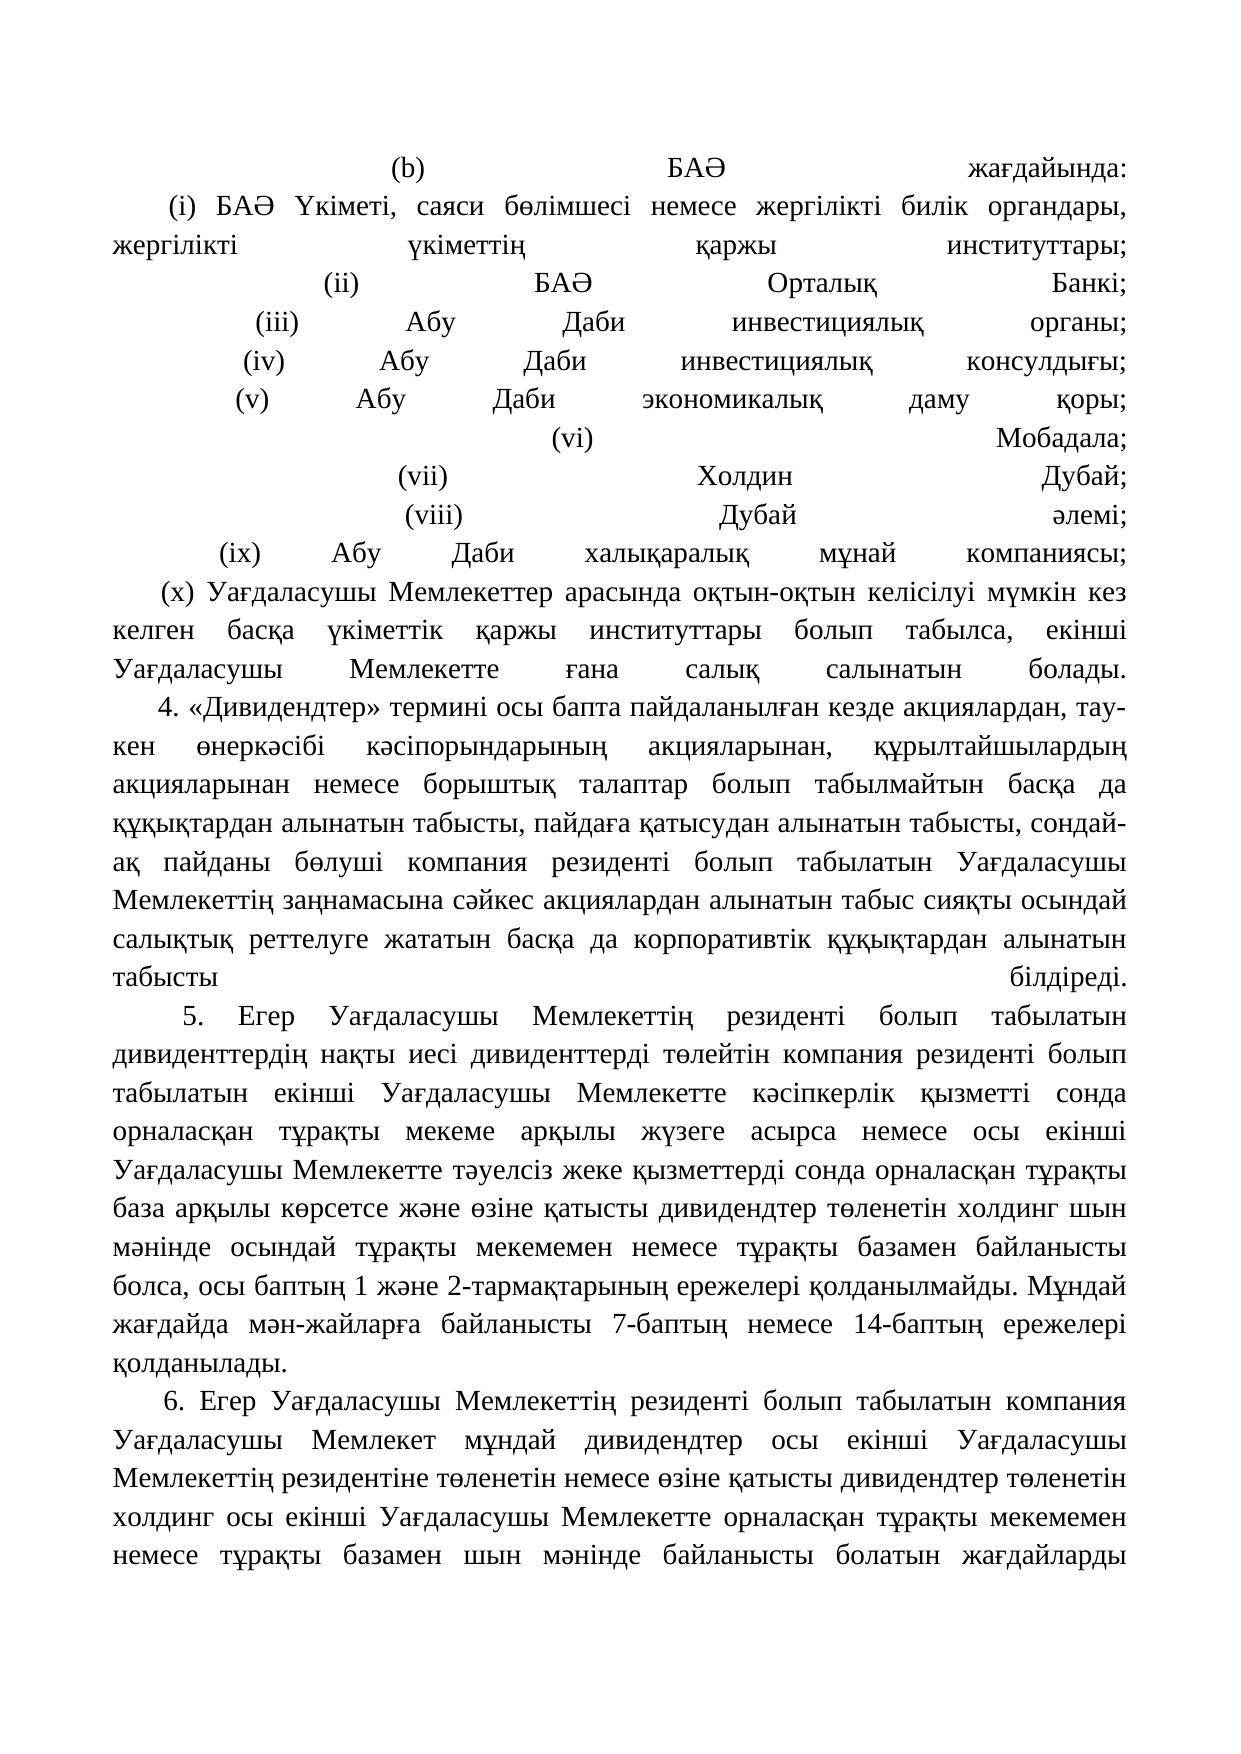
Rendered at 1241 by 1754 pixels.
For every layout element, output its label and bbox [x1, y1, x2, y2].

text [112, 150, 1128, 1571]
